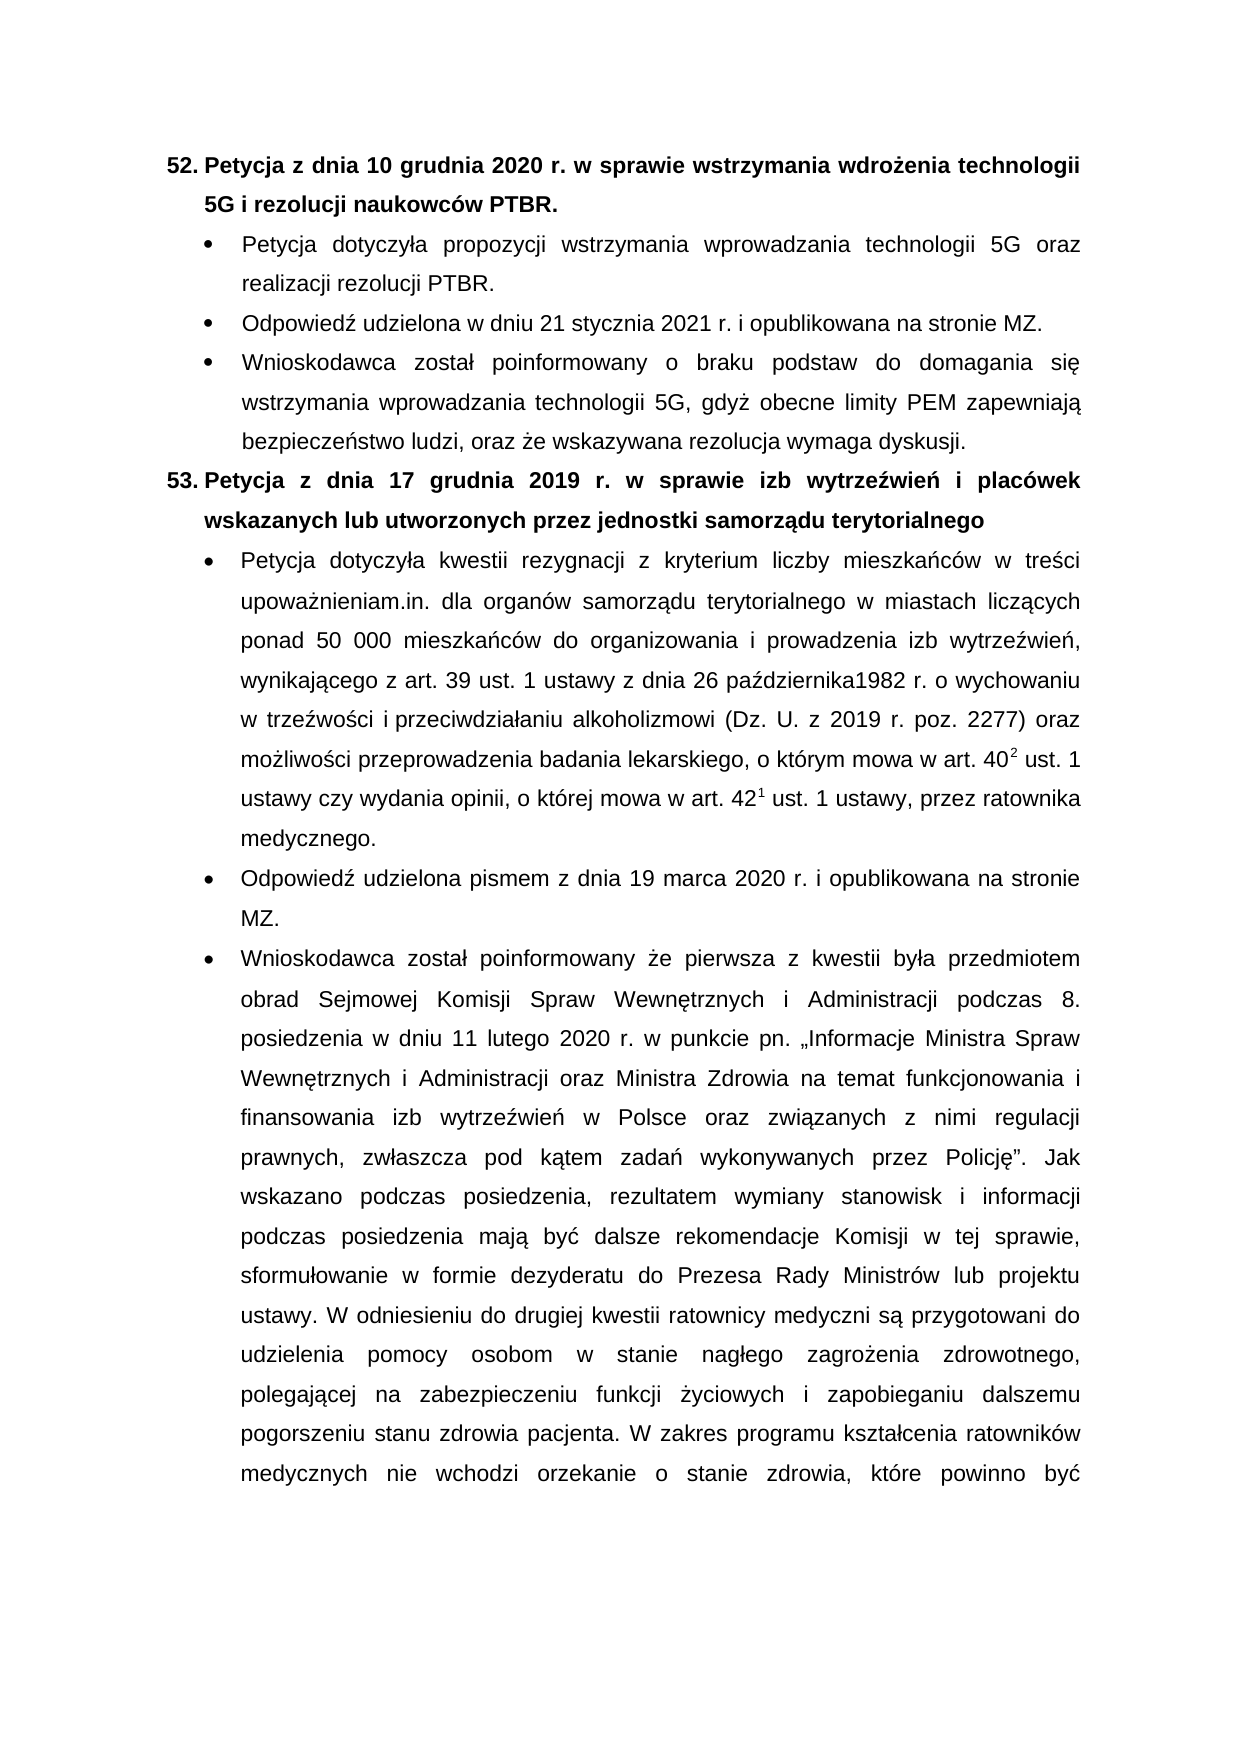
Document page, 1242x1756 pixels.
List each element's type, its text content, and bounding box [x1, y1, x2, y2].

list Petycja dotyczyła propozycji wstrzymania wprowadzania technologii 5G oraz realizacji rezolucji PTBR. [204, 231, 1081, 296]
list Wnioskodawca został poinformowany o braku podstaw do domagania się wstrzymania wprowadzania technologii 5G, gdyż obecne limity PEM zapewniają bezpieczeństwo ludzi, oraz że wskazywana rezolucja wymaga dyskusji. [204, 349, 1081, 454]
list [203, 944, 1081, 1486]
list Petycja z dnia 10 grudnia 2020 r. w sprawie wstrzymania wdrożenia technologii 5G i rezolucji naukowców PTBR. [167, 152, 1081, 217]
list Petycja dotyczyła kwestii rezygnacji z kryterium liczby mieszkańców w treści upoważnieniam.in. dla organów samorządu terytorialnego w miastach liczących ponad 50 000 mieszkańców do organizowania i prowadzenia izb wytrzeźwień, wynikającego z art. 39 ust. 1 ustawy z dnia 26 października1982 r. o wychowaniu w trzeźwości i przeciwdziałaniu alkoholizmowi (Dz. U. z 2019 r. poz. 2277) oraz możliwości przeprowadzenia badania lekarskiego, o którym mowa w art. 402 ust. 1 ustawy czy wydania opinii, o której mowa w art. 421 ust. 1 ustawy, przez ratownika medycznego. [203, 546, 1081, 851]
list Petycja z dnia 17 grudnia 2019 r. w sprawie izb wytrzeźwień i placówek wskazanych lub utworzonych przez jednostki samorządu terytorialnego [167, 467, 1081, 533]
list Odpowiedź udzielona pismem z dnia 19 marca 2020 r. i opublikowana na stronie MZ. [203, 864, 1081, 931]
list Odpowiedź udzielona w dniu 21 stycznia 2021 r. i opublikowana na stronie MZ. [204, 309, 1081, 336]
